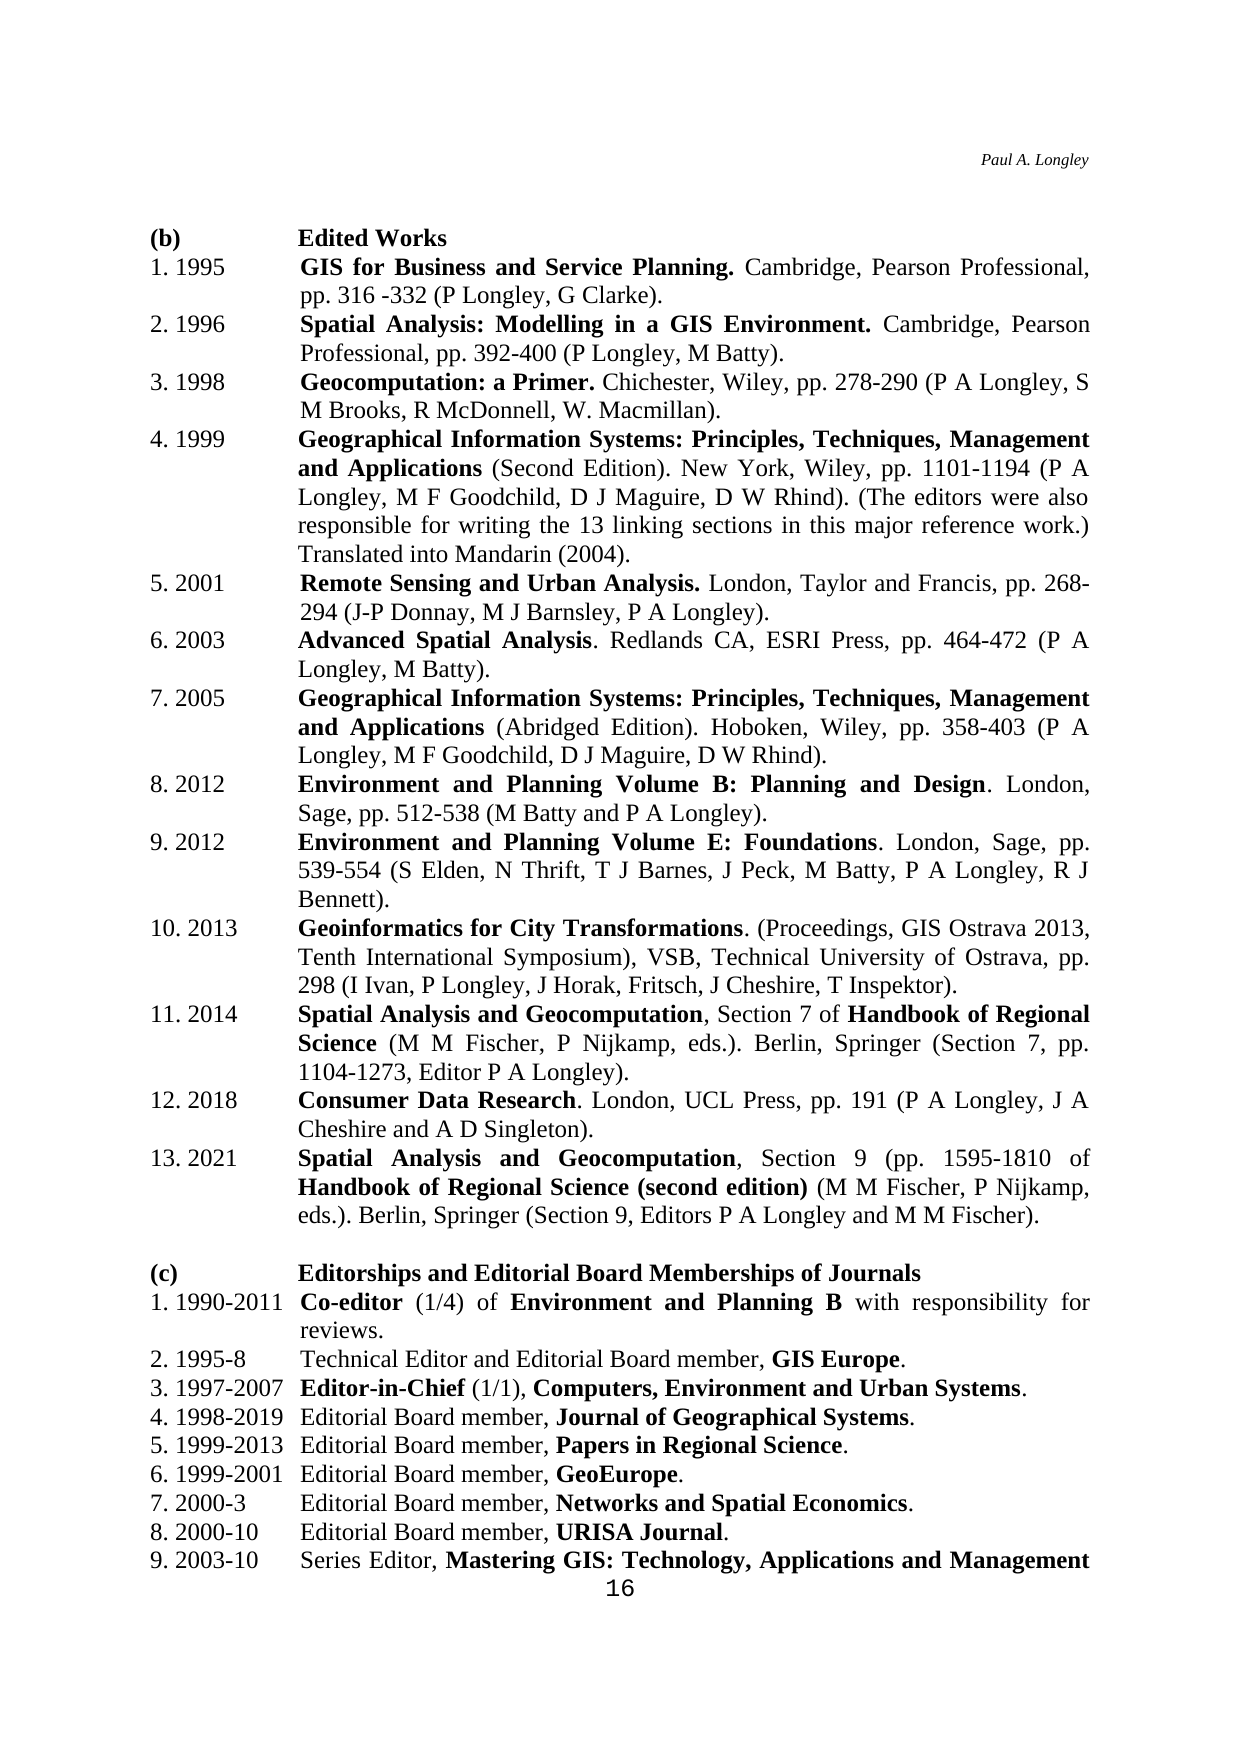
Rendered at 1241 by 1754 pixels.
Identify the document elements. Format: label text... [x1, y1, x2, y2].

text 5. 2001 Remote Sensing and Urban Analysis. London, Taylor and Francis, pp. 268-294 (J-P Donnay, M J Barnsley, P A Longley). [150, 568, 1090, 625]
subtitle (b) Edited Works [150, 223, 1090, 252]
text 3. 1997-2007 Editor-in-Chief (1/1), Computers, Environment and Urban Systems. [150, 1373, 1090, 1402]
text 9. 2012 Environment and Planning Volume E: Foundations. London, Sage, pp. 539-554 (S Elden, N Thrift, T J Barnes, J Peck, M Batty, P A Longley, R J Bennett). [150, 827, 1090, 913]
text 6. 1999-2001 Editorial Board member, GeoEurope. [150, 1459, 1090, 1488]
text 2. 1996 Spatial Analysis: Modelling in a GIS Environment. Cambridge, Pearson Professional, pp. 392-400 (P Longley, M Batty). [150, 309, 1090, 367]
text 10. 2013 Geoinformatics for City Transformations. (Proceedings, GIS Ostrava 2013, Tenth International Symposium), VSB, Technical University of Ostrava, pp. 298 (I Ivan, P Longley, J Horak, Fritsch, J Cheshire, T Inspektor). [150, 913, 1090, 999]
text 7. 2000-3 Editorial Board member, Networks and Spatial Economics. [150, 1488, 1090, 1517]
text 13. 2021 Spatial Analysis and Geocomputation, Section 9 (pp. 1595-1810 of Handbook of Regional Science (second edition) (M M Fischer, P Nijkamp, eds.). Berlin, Springer (Section 9, Editors P A Longley and M M Fischer). [150, 1143, 1090, 1229]
text 12. 2018 Consumer Data Research. London, UCL Press, pp. 191 (P A Longley, J A Cheshire and A D Singleton). [150, 1085, 1090, 1143]
text 7. 2005 Geographical Information Systems: Principles, Techniques, Management and Applications (Abridged Edition). Hoboken, Wiley, pp. 358-403 (P A Longley, M F Goodchild, D J Maguire, D W Rhind). [150, 683, 1090, 769]
text 8. 2000-10 Editorial Board member, URISA Journal. [150, 1517, 1090, 1545]
text 11. 2014 Spatial Analysis and Geocomputation, Section 7 of Handbook of Regional Science (M M Fischer, P Nijkamp, eds.). Berlin, Springer (Section 7, pp. 1104-1273, Editor P A Longley). [150, 999, 1090, 1085]
text 5. 1999-2013 Editorial Board member, Papers in Regional Science. [150, 1430, 1090, 1459]
text 1. 1995 GIS for Business and Service Planning. Cambridge, Pearson Professional, pp. 316 -332 (P Longley, G Clarke). [150, 252, 1090, 309]
text 3. 1998 Geocomputation: a Primer. Chichester, Wiley, pp. 278-290 (P A Longley, S M Brooks, R McDonnell, W. Macmillan). [150, 367, 1090, 424]
text 4. 1999 Geographical Information Systems: Principles, Techniques, Management and Applications (Second Edition). New York, Wiley, pp. 1101-1194 (P A Longley, M F Goodchild, D J Maguire, D W Rhind). (The editors were also responsible for writing the 13 linking sections in this major reference work.) Translated into Mandarin (2004). [150, 424, 1090, 568]
text 2. 1995-8 Technical Editor and Editorial Board member, GIS Europe. [150, 1344, 1090, 1373]
subtitle (c) Editorships and Editorial Board Memberships of Journals [150, 1258, 1090, 1287]
text 6. 2003 Advanced Spatial Analysis. Redlands CA, ESRI Press, pp. 464-472 (P A Longley, M Batty). [150, 625, 1090, 683]
text 8. 2012 Environment and Planning Volume B: Planning and Design. London, Sage, pp. 512-538 (M Batty and P A Longley). [150, 769, 1090, 827]
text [150, 1545, 1090, 1574]
text 4. 1998-2019 Editorial Board member, Journal of Geographical Systems. [150, 1402, 1090, 1430]
text 1. 1990-2011 Co-editor (1/4) of Environment and Planning B with responsibility for reviews. [150, 1287, 1090, 1344]
